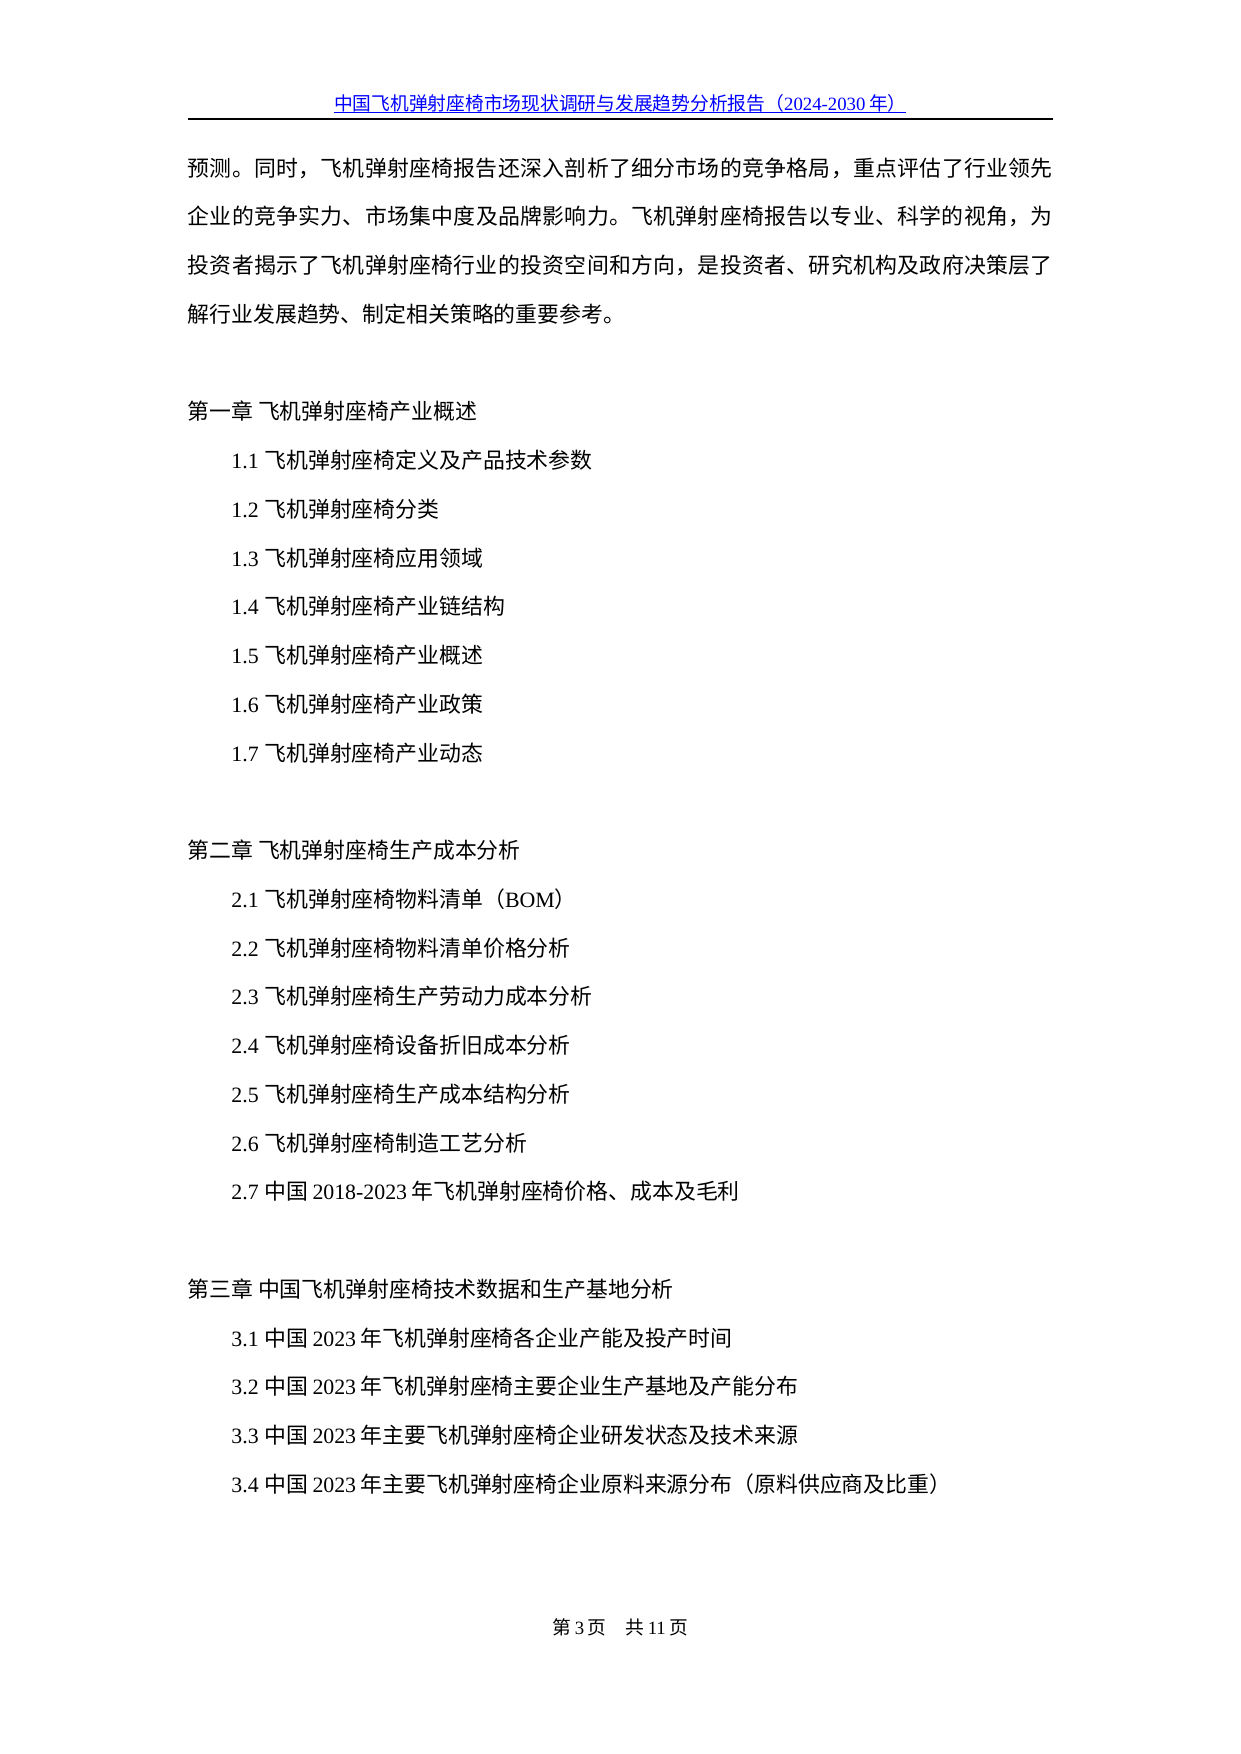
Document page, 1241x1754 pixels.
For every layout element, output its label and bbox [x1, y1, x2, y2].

text [187, 150, 1053, 1499]
